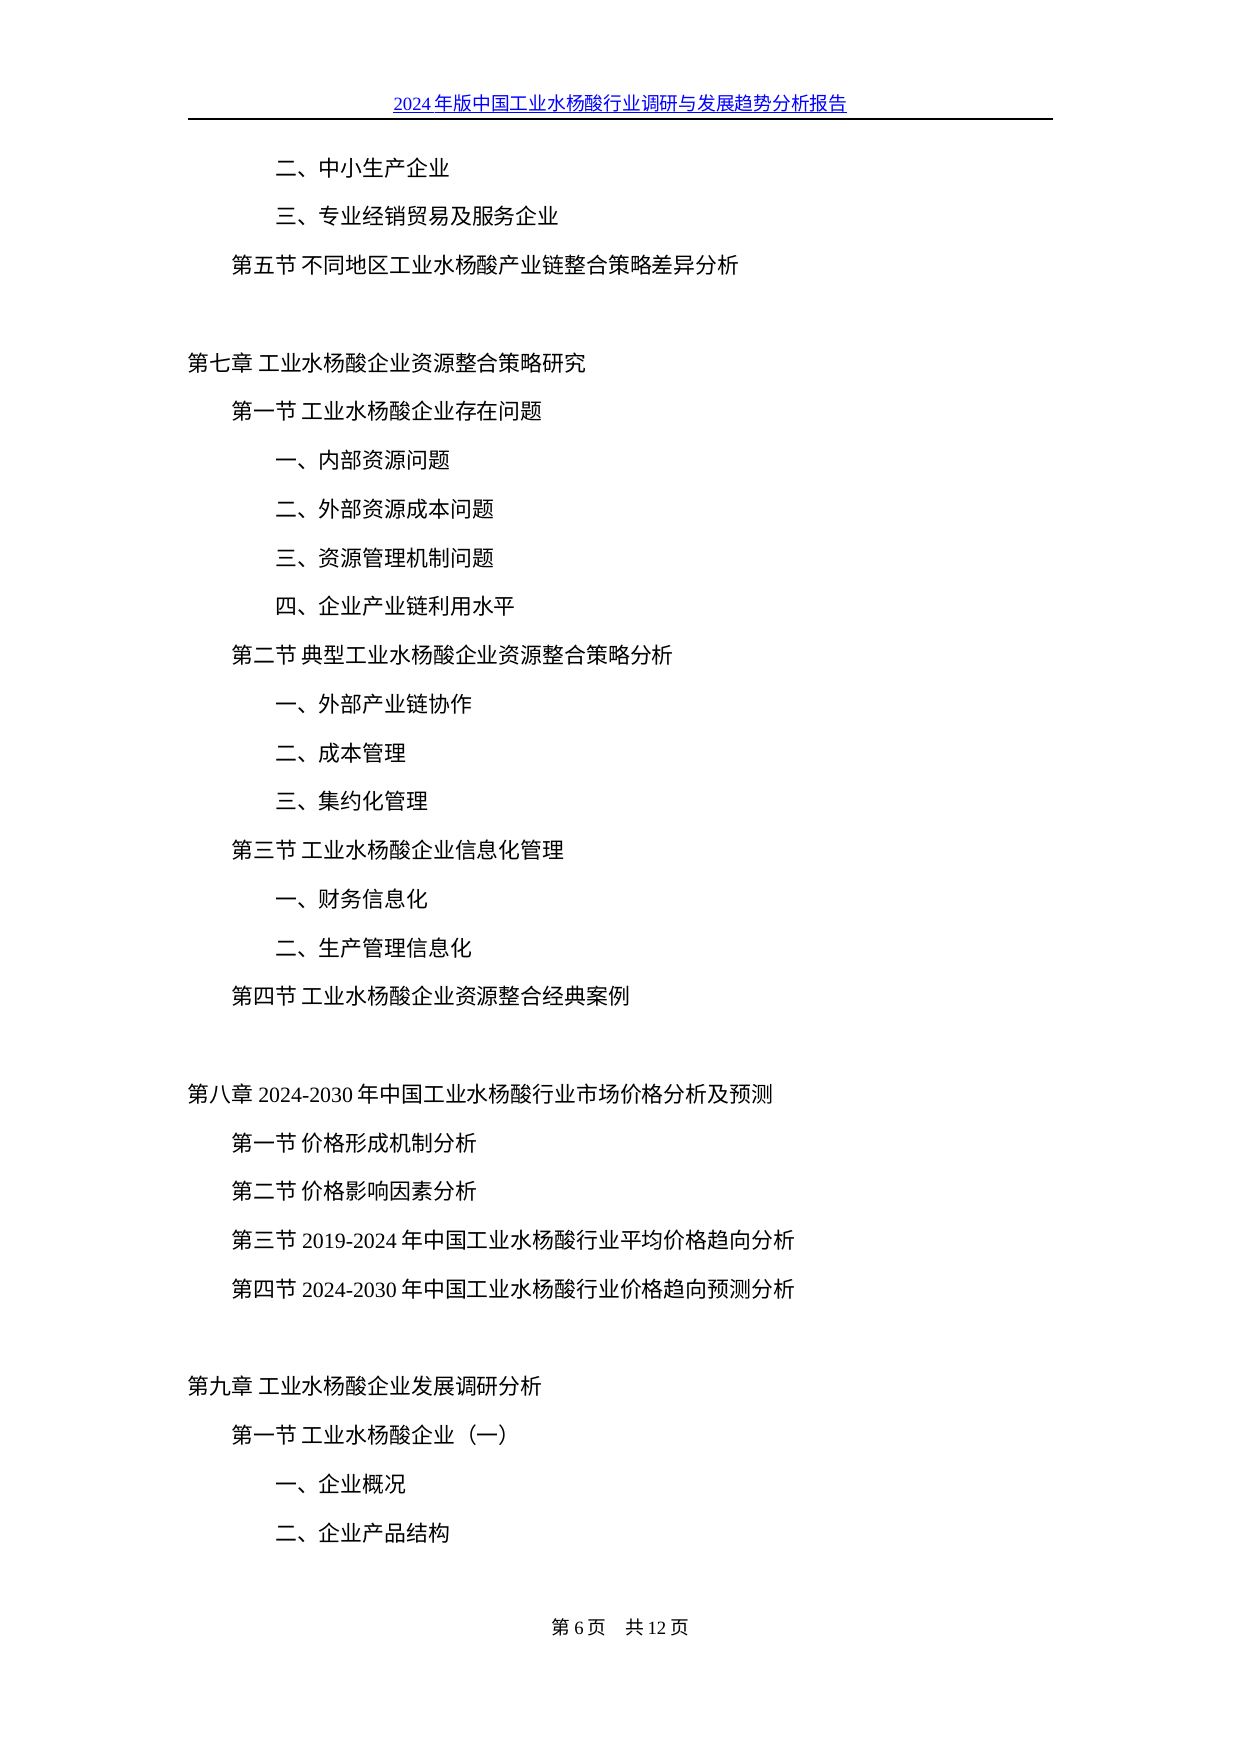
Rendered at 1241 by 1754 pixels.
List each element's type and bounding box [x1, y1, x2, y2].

text [187, 150, 1053, 1548]
